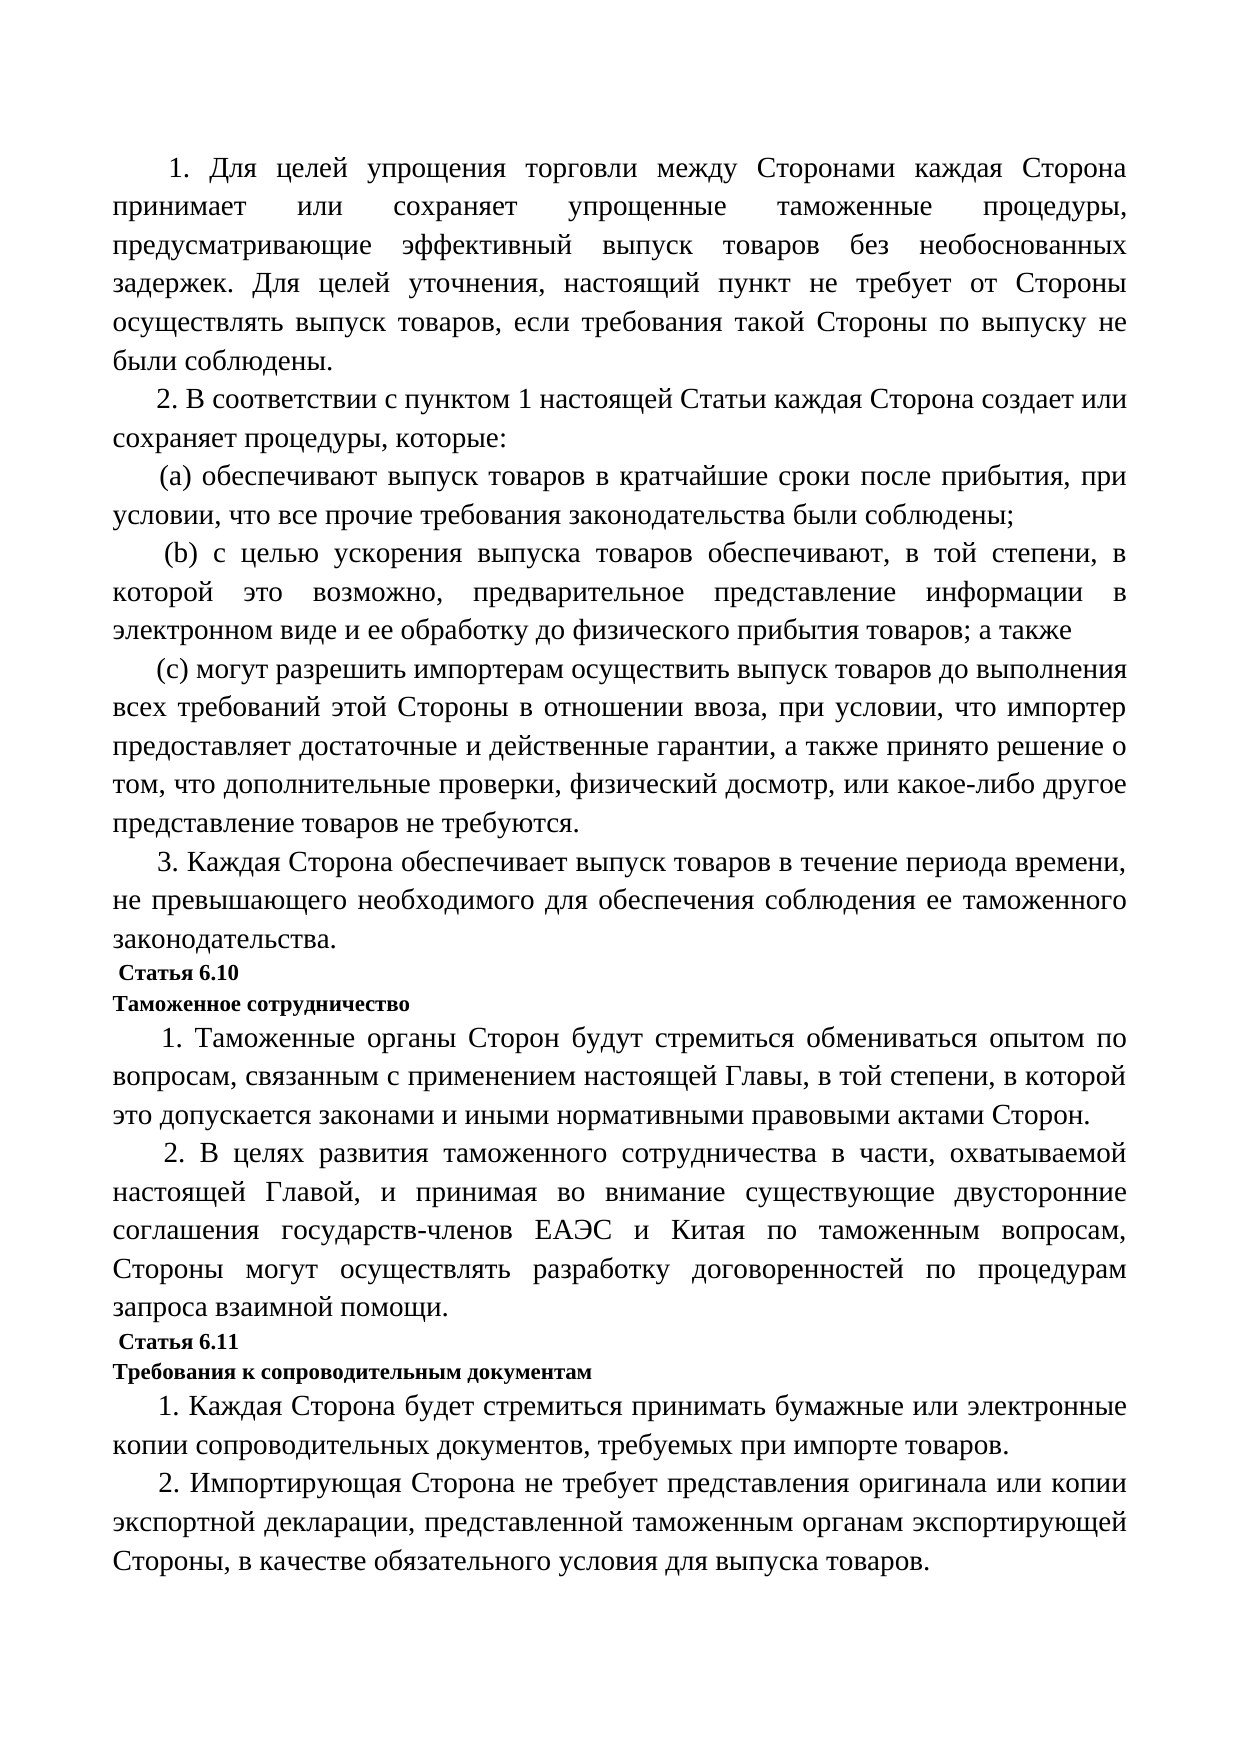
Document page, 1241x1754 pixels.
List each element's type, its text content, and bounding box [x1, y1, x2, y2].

text 3. Каждая Сторона обеспечивает выпуск товаров в течение периода времени, не превышающего необходимого для обеспечения соблюдения ее таможенного законодательства. [112, 844, 1128, 954]
text Статья 6.10 Таможенное сотрудничество [112, 959, 1128, 1016]
text (c) могут разрешить импортерам осуществить выпуск товаров до выполнения всех требований этой Стороны в отношении ввоза, при условии, что импортер предоставляет достаточные и действенные гарантии, а также принято решение о том, что дополнительные проверки, физический досмотр, или какое-либо другое представление товаров не требуются. [112, 651, 1128, 839]
text 1. Для целей упрощения торговли между Сторонами каждая Сторона принимает или сохраняет упрощенные таможенные процедуры, предусматривающие эффективный выпуск товаров без необоснованных задержек. Для целей уточнения, настоящий пункт не требует от Стороны осуществлять выпуск товаров, если требования такой Стороны по выпуску не были соблюдены. [112, 150, 1128, 376]
text 2. Импортирующая Сторона не требует представления оригинала или копии экспортной декларации, представленной таможенным органам экспортирующей Стороны, в качестве обязательного условия для выпуска товаров. [112, 1466, 1128, 1576]
text (a) обеспечивают выпуск товаров в кратчайшие сроки после прибытия, при условии, что все прочие требования законодательства были соблюдены; [112, 458, 1128, 530]
text 1. Каждая Сторона будет стремиться принимать бумажные или электронные копии сопроводительных документов, требуемых при импорте товаров. [112, 1388, 1128, 1461]
text Статья 6.11 Требования к сопроводительным документам [112, 1328, 1128, 1385]
text 2. В целях развития таможенного сотрудничества в части, охватываемой настоящей Главой, и принимая во внимание существующие двусторонние соглашения государств-членов ЕАЭС и Китая по таможенным вопросам, Стороны могут осуществлять разработку договоренностей по процедурам запроса взаимной помощи. [112, 1135, 1128, 1323]
text 1. Таможенные органы Сторон будут стремиться обмениваться опытом по вопросам, связанным с применением настоящей Главы, в той степени, в которой это допускается законами и иными нормативными правовыми актами Сторон. [112, 1020, 1128, 1130]
text 2. В соответствии с пунктом 1 настоящей Статьи каждая Сторона создает или сохраняет процедуры, которые: [112, 381, 1128, 453]
text (b) с целью ускорения выпуска товаров обеспечивают, в той степени, в которой это возможно, предварительное представление информации в электронном виде и ее обработку до физического прибытия товаров; а также [112, 535, 1128, 646]
